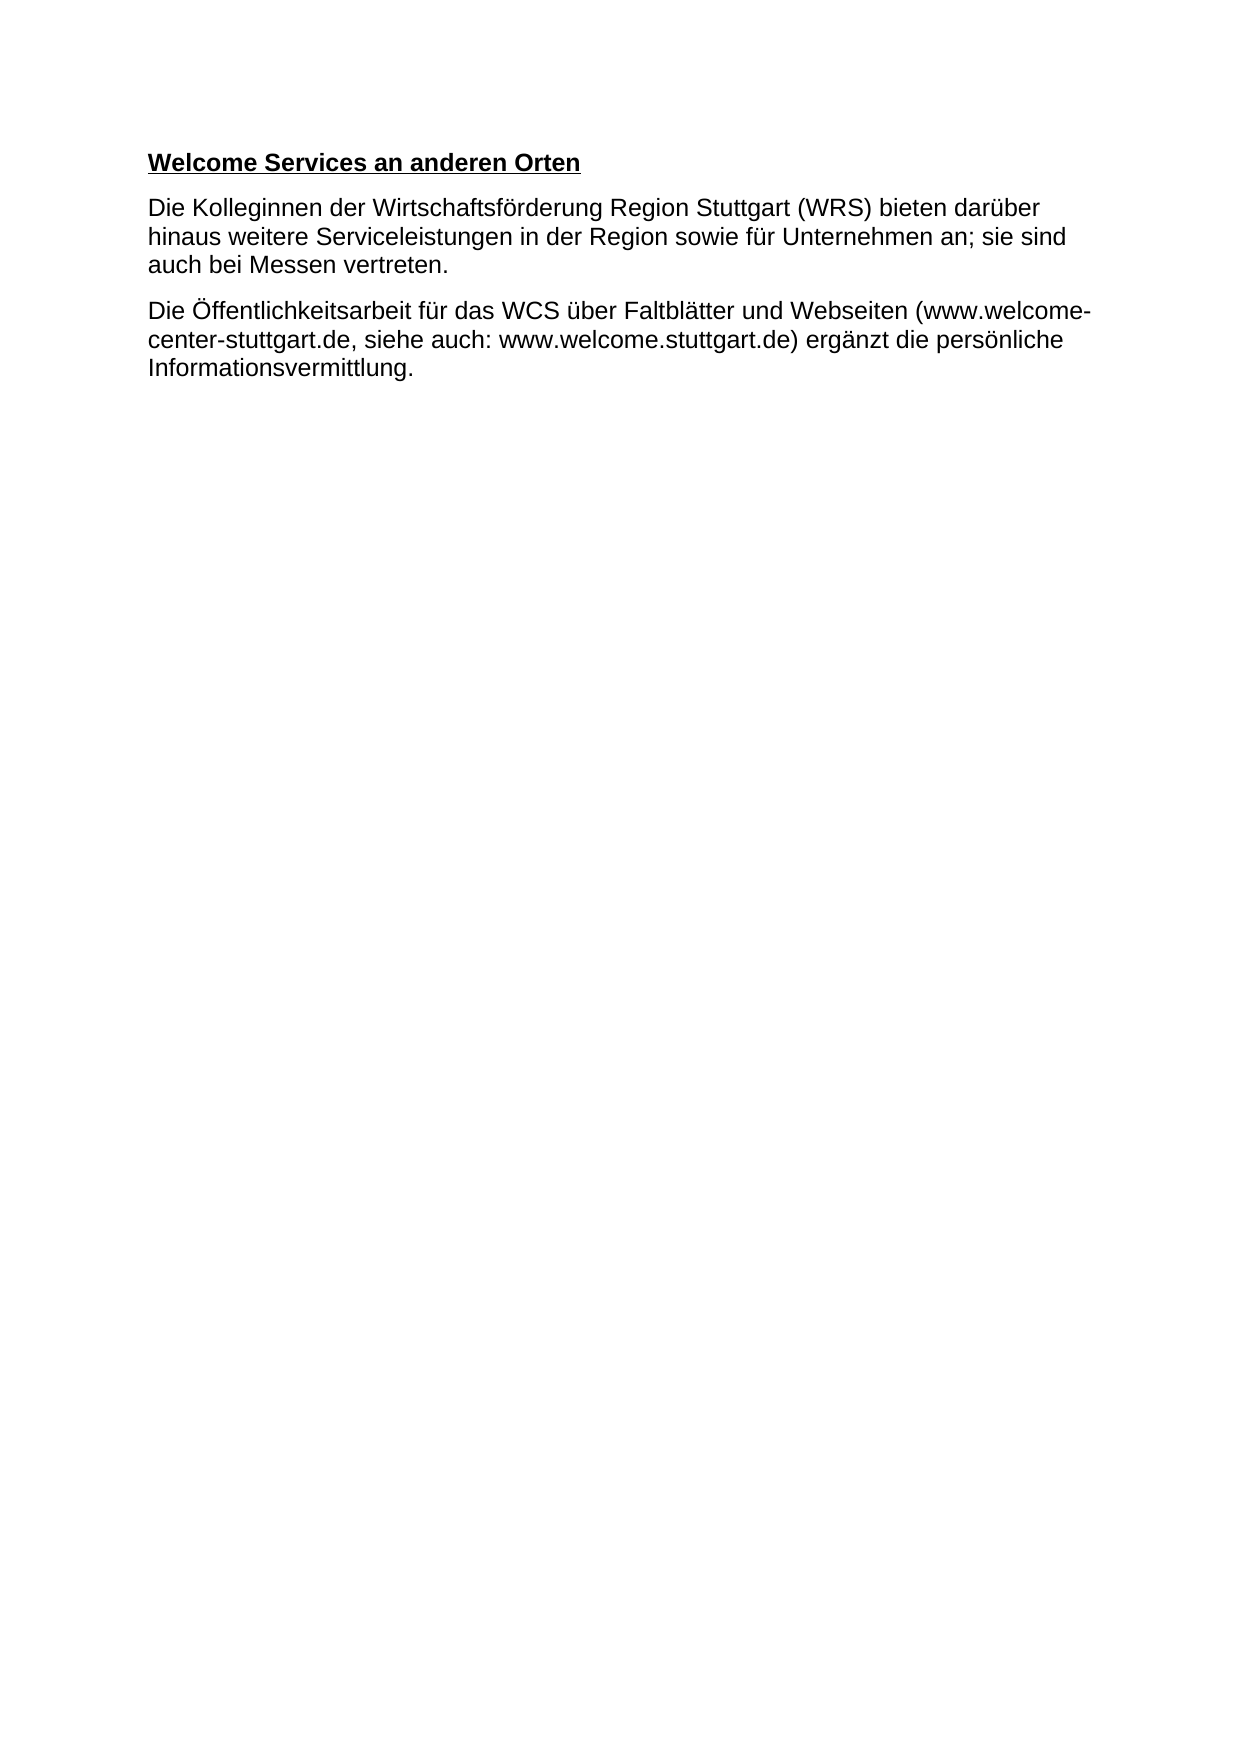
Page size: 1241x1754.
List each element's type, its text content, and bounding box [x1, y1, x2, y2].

text Die Öffentlichkeitsarbeit für das WCS über Faltblätter und Webseiten (www.welcome-center-stuttgart.de, siehe auch: www.welcome.stuttgart.de) ergänzt die persönliche Informationsvermittlung. [148, 296, 1093, 382]
text Die Kolleginnen der Wirtschaftsförderung Region Stuttgart (WRS) bieten darüber hinaus weitere Serviceleistungen in der Region sowie für Unternehmen an; sie sind auch bei Messen vertreten. [148, 193, 1093, 279]
text Welcome Services an anderen Orten [148, 148, 1093, 176]
